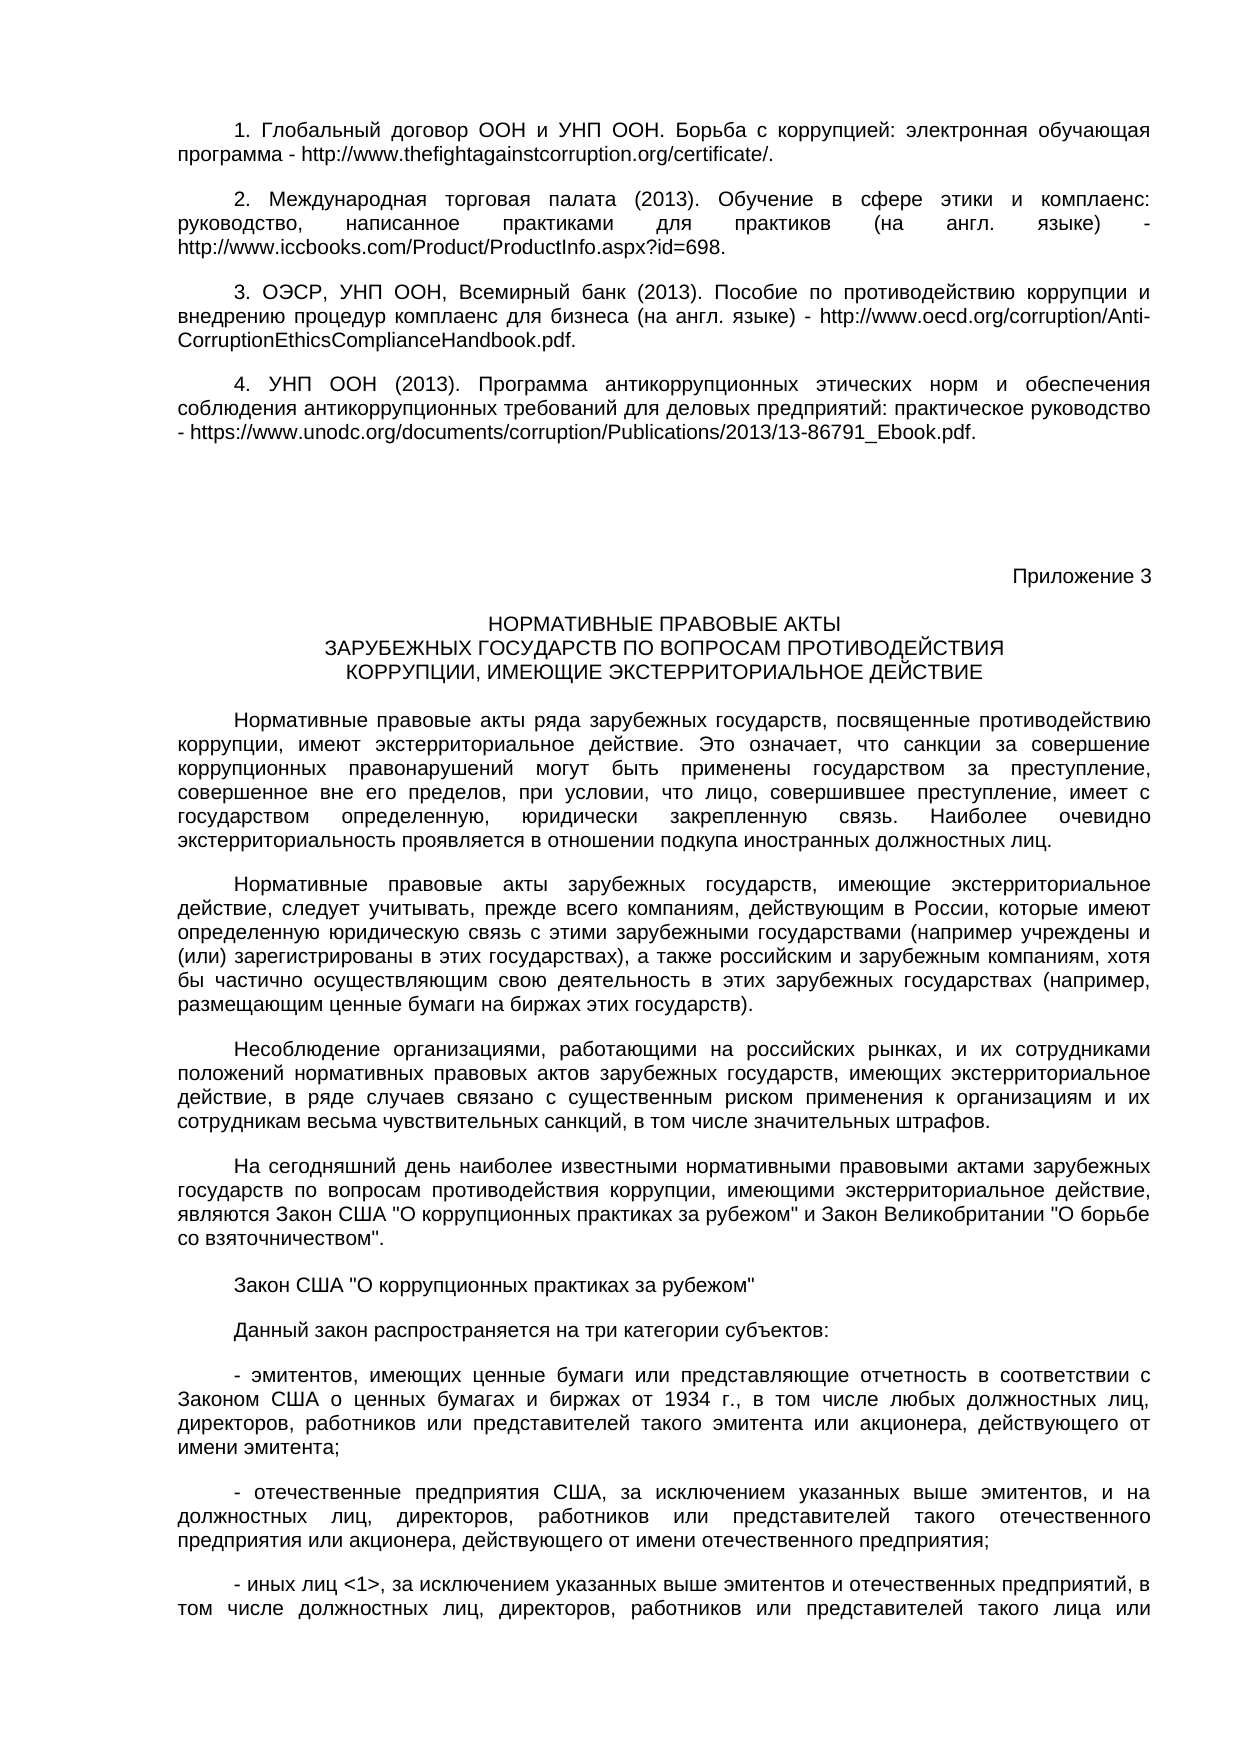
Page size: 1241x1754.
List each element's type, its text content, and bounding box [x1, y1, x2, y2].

text НОРМАТИВНЫЕ ПРАВОВЫЕ АКТЫ [177, 612, 1152, 636]
text Нормативные правовые акты ряда зарубежных государств, посвященные противодействию коррупции, имеют экстерриториальное действие. Это означает, что санкции за совершение коррупционных правонарушений могут быть применены государством за преступление, совершенное вне его пределов, при условии, что лицо, совершившее преступление, имеет с государством определенную, юридически закрепленную связь. Наиболее очевидно экстерриториальность проявляется в отношении подкупа иностранных должностных лиц. [177, 708, 1152, 851]
text Нормативные правовые акты зарубежных государств, имеющие экстерриториальное действие, следует учитывать, прежде всего компаниям, действующим в России, которые имеют определенную юридическую связь с этими зарубежными государствами (например учреждены и (или) зарегистрированы в этих государствах), а также российским и зарубежным компаниям, хотя бы частично осуществляющим свою деятельность в этих зарубежных государствах (например, размещающим ценные бумаги на биржах этих государств). [177, 872, 1152, 1016]
text - эмитентов, имеющих ценные бумаги или представляющие отчетность в соответствии с Законом США о ценных бумагах и биржах от 1934 г., в том числе любых должностных лиц, директоров, работников или представителей такого эмитента или акционера, действующего от имени эмитента; [177, 1363, 1152, 1459]
text 3. ОЭСР, УНП ООН, Всемирный банк (2013). Пособие по противодействию коррупции и внедрению процедур комплаенс для бизнеса (на англ. языке) - http://www.oecd.org/corruption/Anti-CorruptionEthicsComplianceHandbook.pdf. [177, 279, 1152, 351]
text 1. Глобальный договор ООН и УНП ООН. Борьба с коррупцией: электронная обучающая программа - http://www.thefightagainstcorruption.org/certificate/. [177, 118, 1152, 166]
text Приложение 3 [177, 564, 1152, 588]
text На сегодняшний день наиболее известными нормативными правовыми актами зарубежных государств по вопросам противодействия коррупции, имеющими экстерриториальное действие, являются Закон США "О коррупционных практиках за рубежом" и Закон Великобритании "О борьбе со взяточничеством". [177, 1153, 1152, 1249]
text Закон США "О коррупционных практиках за рубежом" [177, 1273, 1152, 1297]
text - отечественные предприятия США, за исключением указанных выше эмитентов, и на должностных лиц, директоров, работников или представителей такого отечественного предприятия или акционера, действующего от имени отечественного предприятия; [177, 1479, 1152, 1551]
text 4. УНП ООН (2013). Программа антикоррупционных этических норм и обеспечения соблюдения антикоррупционных требований для деловых предприятий: практическое руководство - https://www.unodc.org/documents/corruption/Publications/2013/13-86791_Ebook.pdf. [177, 372, 1152, 444]
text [177, 1572, 1152, 1620]
text Данный закон распространяется на три категории субъектов: [177, 1318, 1152, 1342]
text ЗАРУБЕЖНЫХ ГОСУДАРСТВ ПО ВОПРОСАМ ПРОТИВОДЕЙСТВИЯ [177, 636, 1152, 660]
text КОРРУПЦИИ, ИМЕЮЩИЕ ЭКСТЕРРИТОРИАЛЬНОЕ ДЕЙСТВИЕ [177, 660, 1152, 684]
text Несоблюдение организациями, работающими на российских рынках, и их сотрудниками положений нормативных правовых актов зарубежных государств, имеющих экстерриториальное действие, в ряде случаев связано с существенным риском применения к организациям и их сотрудникам весьма чувствительных санкций, в том числе значительных штрафов. [177, 1037, 1152, 1133]
text 2. Международная торговая палата (2013). Обучение в сфере этики и комплаенс: руководство, написанное практиками для практиков (на англ. языке) - http://www.iccbooks.com/Product/ProductInfo.aspx?id=698. [177, 187, 1152, 259]
